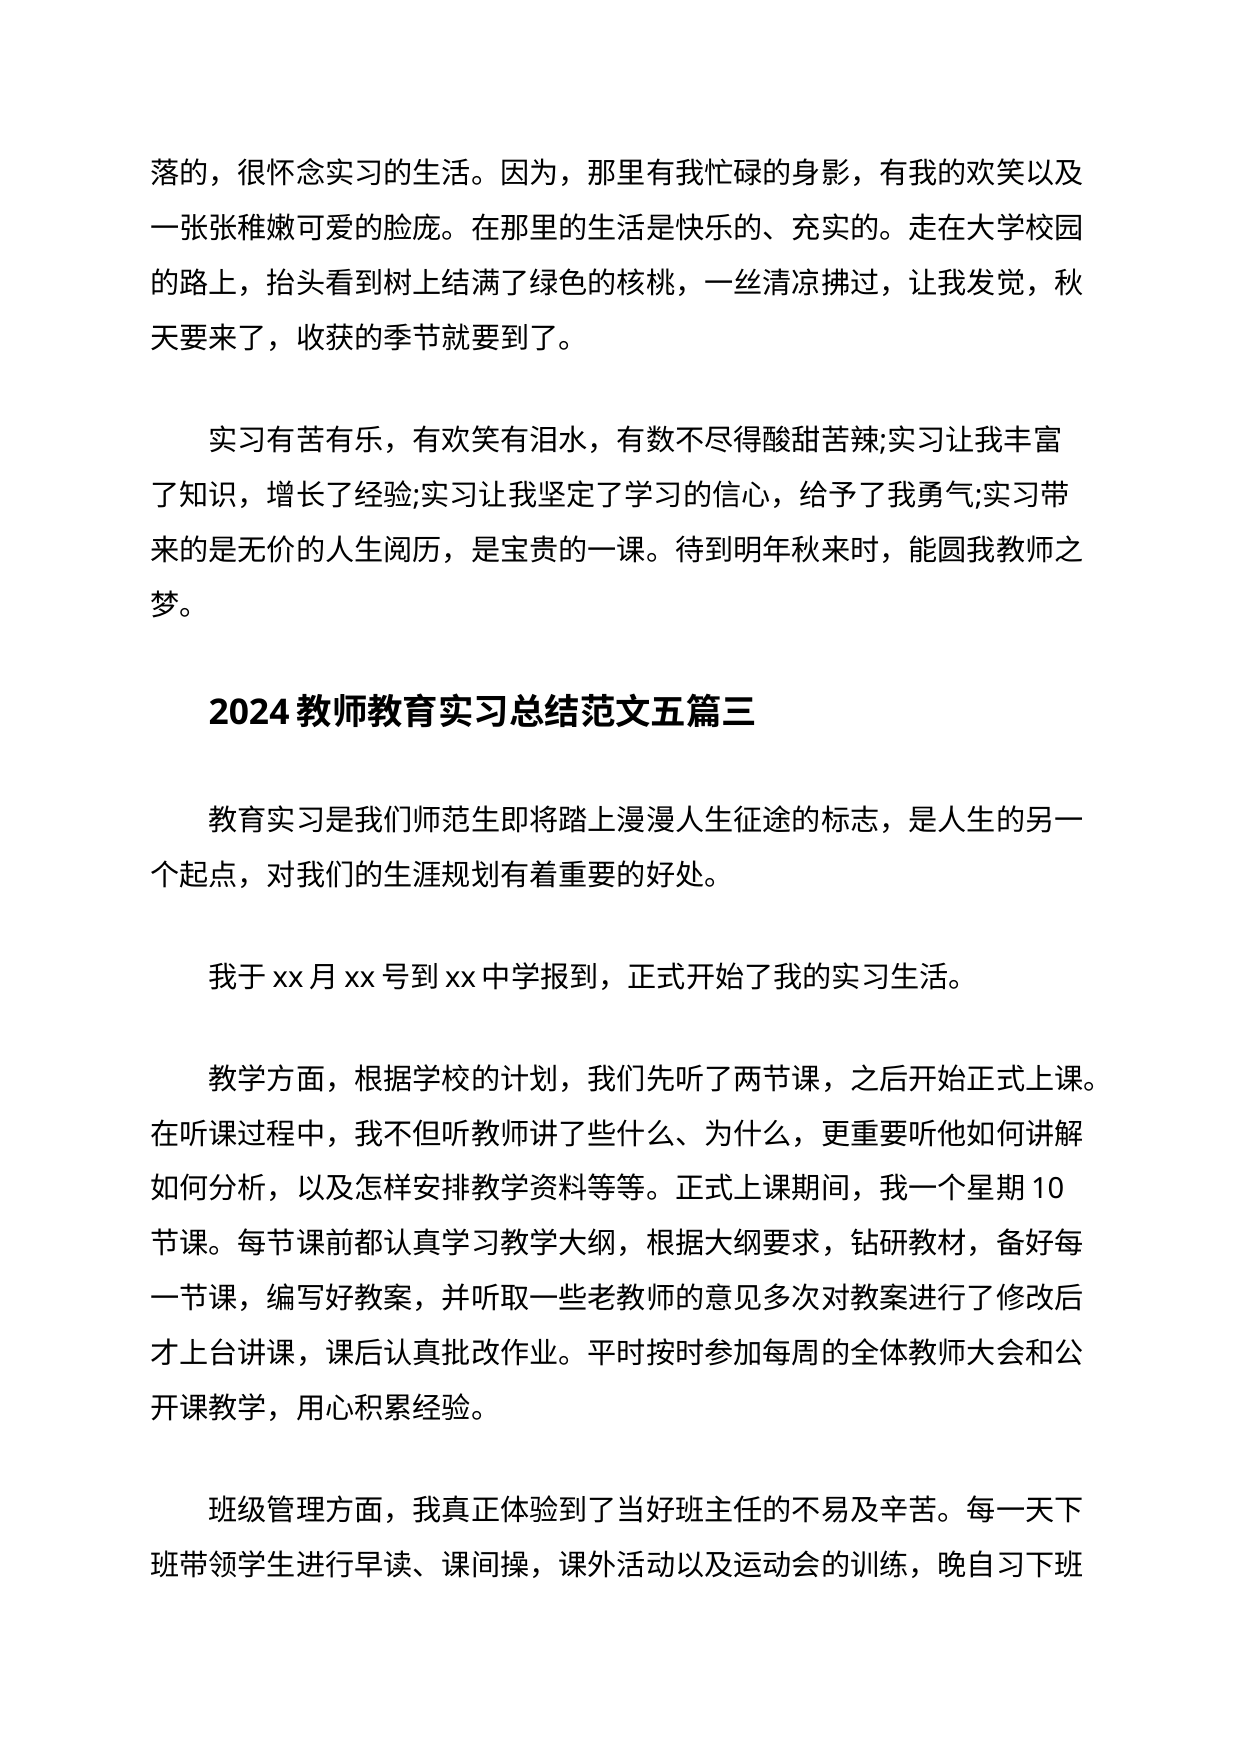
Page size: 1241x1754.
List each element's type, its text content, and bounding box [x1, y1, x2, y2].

text 2024教师教育实习总结范文五篇三 [150, 683, 1090, 734]
text 我于xx月xx号到xx中学报到，正式开始了我的实习生活。 [150, 953, 1090, 996]
text 实习有苦有乐，有欢笑有泪水，有数不尽得酸甜苦辣;实习让我丰富了知识，增长了经验;实习让我坚定了学习的信心，给予了我勇气;实习带来的是无价的人生阅历，是宝贵的一课。待到明年秋来时，能圆我教师之梦。 [150, 416, 1090, 624]
text 教学方面，根据学校的计划，我们先听了两节课，之后开始正式上课。在听课过程中，我不但听教师讲了些什么、为什么，更重要听他如何讲解如何分析，以及怎样安排教学资料等等。正式上课期间，我一个星期10节课。每节课前都认真学习教学大纲，根据大纲要求，钻研教材，备好每一节课，编写好教案，并听取一些老教师的意见多次对教案进行了修改后才上台讲课，课后认真批改作业。平时按时参加每周的全体教师大会和公开课教学，用心积累经验。 [150, 1055, 1090, 1427]
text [150, 1487, 1090, 1584]
text 教育实习是我们师范生即将踏上漫漫人生征途的标志，是人生的另一个起点，对我们的生涯规划有着重要的好处。 [150, 797, 1090, 894]
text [150, 150, 1090, 357]
